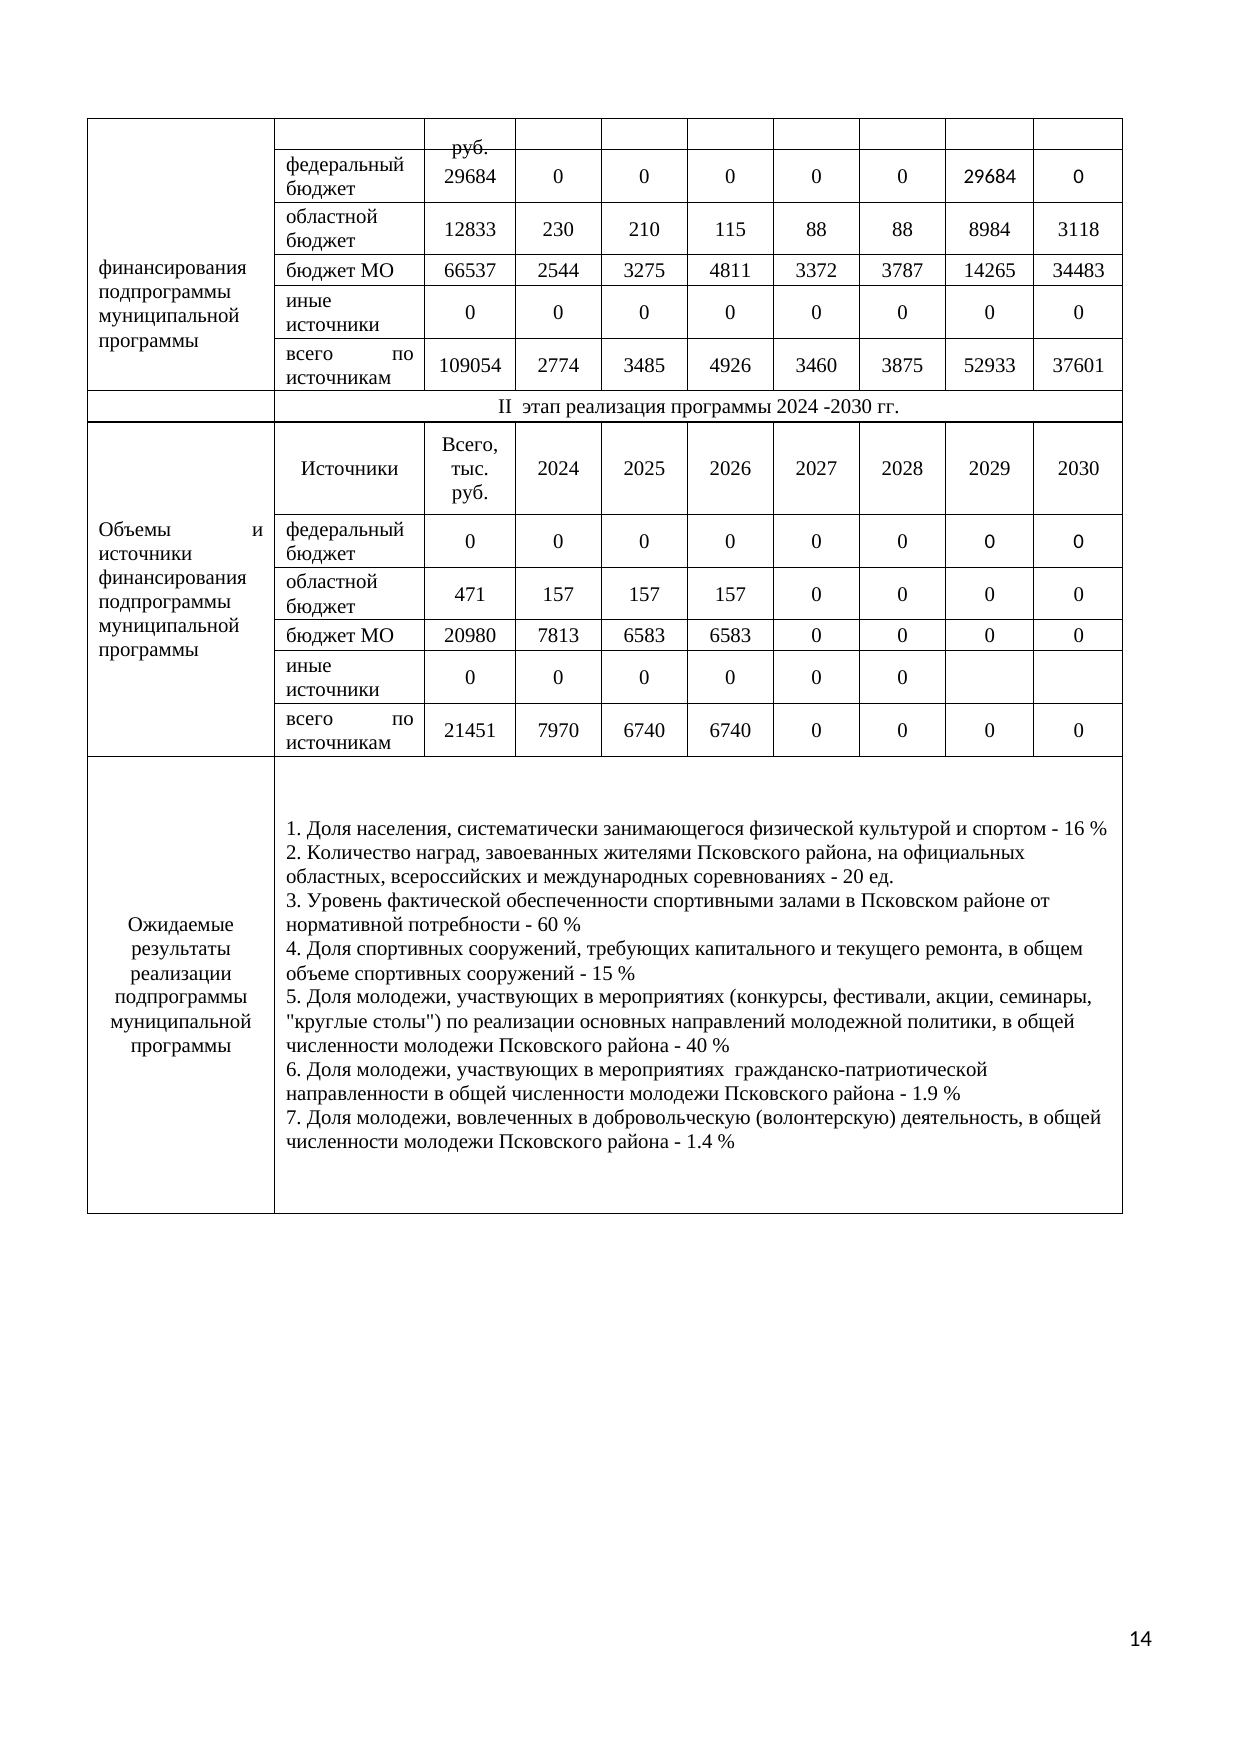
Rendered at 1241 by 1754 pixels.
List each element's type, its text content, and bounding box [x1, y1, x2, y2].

table_cell 29684 [425, 150, 515, 202]
table_cell 3118 [1034, 203, 1122, 254]
table_cell всего по источникам [275, 704, 424, 756]
table_cell 2544 [516, 255, 601, 285]
table_cell 0 [516, 515, 601, 567]
table_cell 4811 [688, 255, 773, 285]
table_cell [1034, 651, 1122, 703]
table_cell иные источники [275, 651, 424, 703]
table_cell Объемы и источники финансирования подпрограммы муниципальной программы [88, 423, 274, 756]
table_cell 0 [602, 150, 687, 202]
table_cell 2026 [688, 423, 773, 514]
table_cell 0 [1034, 286, 1122, 338]
table_cell 157 [688, 568, 773, 619]
table_cell 0 [860, 515, 945, 567]
table_cell 0 [688, 515, 773, 567]
table_cell 6740 [688, 704, 773, 756]
table_cell Всего, тыс. руб. [425, 423, 515, 514]
table_cell 88 [774, 203, 859, 254]
table_cell иные источники [275, 286, 424, 338]
table_cell Источники [275, 423, 424, 514]
table_cell 0 [516, 651, 601, 703]
table_cell 157 [516, 568, 601, 619]
table_cell 66537 [425, 255, 515, 285]
table_cell 0 [1034, 150, 1122, 202]
table_cell 37601 [1034, 339, 1122, 390]
table_cell 0 [860, 651, 945, 703]
table_cell 0 [774, 515, 859, 567]
table_cell 2024 [516, 423, 601, 514]
table_cell федеральный бюджет [275, 150, 424, 202]
table_cell [88, 391, 274, 421]
table_cell 20980 [425, 620, 515, 650]
table_cell 0 [602, 515, 687, 567]
table_cell 6740 [602, 704, 687, 756]
table_cell 0 [516, 286, 601, 338]
table_cell областной бюджет [275, 203, 424, 254]
table_cell 88 [860, 203, 945, 254]
table_cell 2027 [774, 423, 859, 514]
table_cell 3460 [774, 339, 859, 390]
table_cell 7813 [516, 620, 601, 650]
table_cell Ожидаемые результаты реализации подпрограммы муниципальной программы [88, 757, 274, 1212]
table_cell 0 [860, 704, 945, 756]
table_cell 1. Доля населения, систематически занимающегося физической культурой и спортом - 16 % 2. Количество наград, завоеванных жителями Псковского района, на официальных областных, всероссийских и международных соревнованиях - 20 ед. 3. Уровень фактической обеспеченности спортивными залами в Псковском районе от нормативной потребности - 60 % 4. Доля спортивных сооружений, требующих капитального и текущего ремонта, в общем объеме спортивных сооружений - 15 % 5. Доля молодежи, участвующих в мероприятиях (конкурсы, фестивали, акции, семинары, "круглые столы") по реализации основных направлений молодежной политики, в общей численности молодежи Псковского района - 40 % 6. Доля молодежи, участвующих в мероприятиях гражданско-патриотической направленности в общей численности молодежи Псковского района - 1.9 % 7. Доля молодежи, вовлеченных в добровольческую (волонтерскую) деятельность, в общей численности молодежи Псковского района - 1.4 % [275, 757, 1122, 1212]
table_cell 0 [1034, 515, 1122, 567]
table_cell 4926 [688, 339, 773, 390]
table_cell 6583 [602, 620, 687, 650]
table_cell 2774 [516, 339, 601, 390]
table_cell 0 [774, 150, 859, 202]
table_cell 210 [602, 203, 687, 254]
table_cell 157 [602, 568, 687, 619]
table_cell 0 [516, 150, 601, 202]
table_cell 2025 [602, 423, 687, 514]
table_cell бюджет МО [275, 620, 424, 650]
table_cell областной бюджет [275, 568, 424, 619]
table_cell 3875 [860, 339, 945, 390]
table_cell 0 [860, 286, 945, 338]
table_cell 0 [1034, 568, 1122, 619]
table_cell 0 [860, 620, 945, 650]
table_cell 2028 [860, 423, 945, 514]
table_cell 3372 [774, 255, 859, 285]
table_cell 0 [774, 286, 859, 338]
table_cell 0 [774, 651, 859, 703]
table_cell 0 [425, 515, 515, 567]
table_cell 0 [774, 568, 859, 619]
table_cell 230 [516, 203, 601, 254]
table_cell 52933 [946, 339, 1033, 390]
table_cell 3485 [602, 339, 687, 390]
table_cell 34483 [1034, 255, 1122, 285]
table_cell 0 [860, 568, 945, 619]
table_cell 0 [1034, 620, 1122, 650]
table_cell 0 [946, 704, 1033, 756]
table_cell 2030 [1034, 423, 1122, 514]
table_cell бюджет МО [275, 255, 424, 285]
table_cell 0 [688, 651, 773, 703]
table_cell 2029 [946, 423, 1033, 514]
table_cell 0 [688, 150, 773, 202]
table_cell 8984 [946, 203, 1033, 254]
table_cell 0 [774, 620, 859, 650]
table_cell 12833 [425, 203, 515, 254]
table_cell 0 [602, 286, 687, 338]
table_cell 0 [774, 704, 859, 756]
table_cell 115 [688, 203, 773, 254]
table_cell [946, 651, 1033, 703]
table_cell 14265 [946, 255, 1033, 285]
table_cell федеральный бюджет [275, 515, 424, 567]
table_cell 0 [425, 651, 515, 703]
table_cell 29684 [946, 150, 1033, 202]
table_cell 21451 [425, 704, 515, 756]
table_cell 0 [946, 620, 1033, 650]
table_cell 3275 [602, 255, 687, 285]
table_cell 0 [946, 515, 1033, 567]
table_cell 7970 [516, 704, 601, 756]
table_cell 0 [688, 286, 773, 338]
table_cell 0 [860, 150, 945, 202]
table_cell 0 [425, 286, 515, 338]
table_cell 6583 [688, 620, 773, 650]
table_cell II этап реализация программы 2024 -2030 гг. [275, 391, 1122, 421]
table_cell 471 [425, 568, 515, 619]
table_cell 0 [602, 651, 687, 703]
table_cell 3787 [860, 255, 945, 285]
table_cell 109054 [425, 339, 515, 390]
table_cell 0 [946, 286, 1033, 338]
table_cell 0 [1034, 704, 1122, 756]
table_cell 0 [946, 568, 1033, 619]
table_cell всего по источникам [275, 339, 424, 390]
